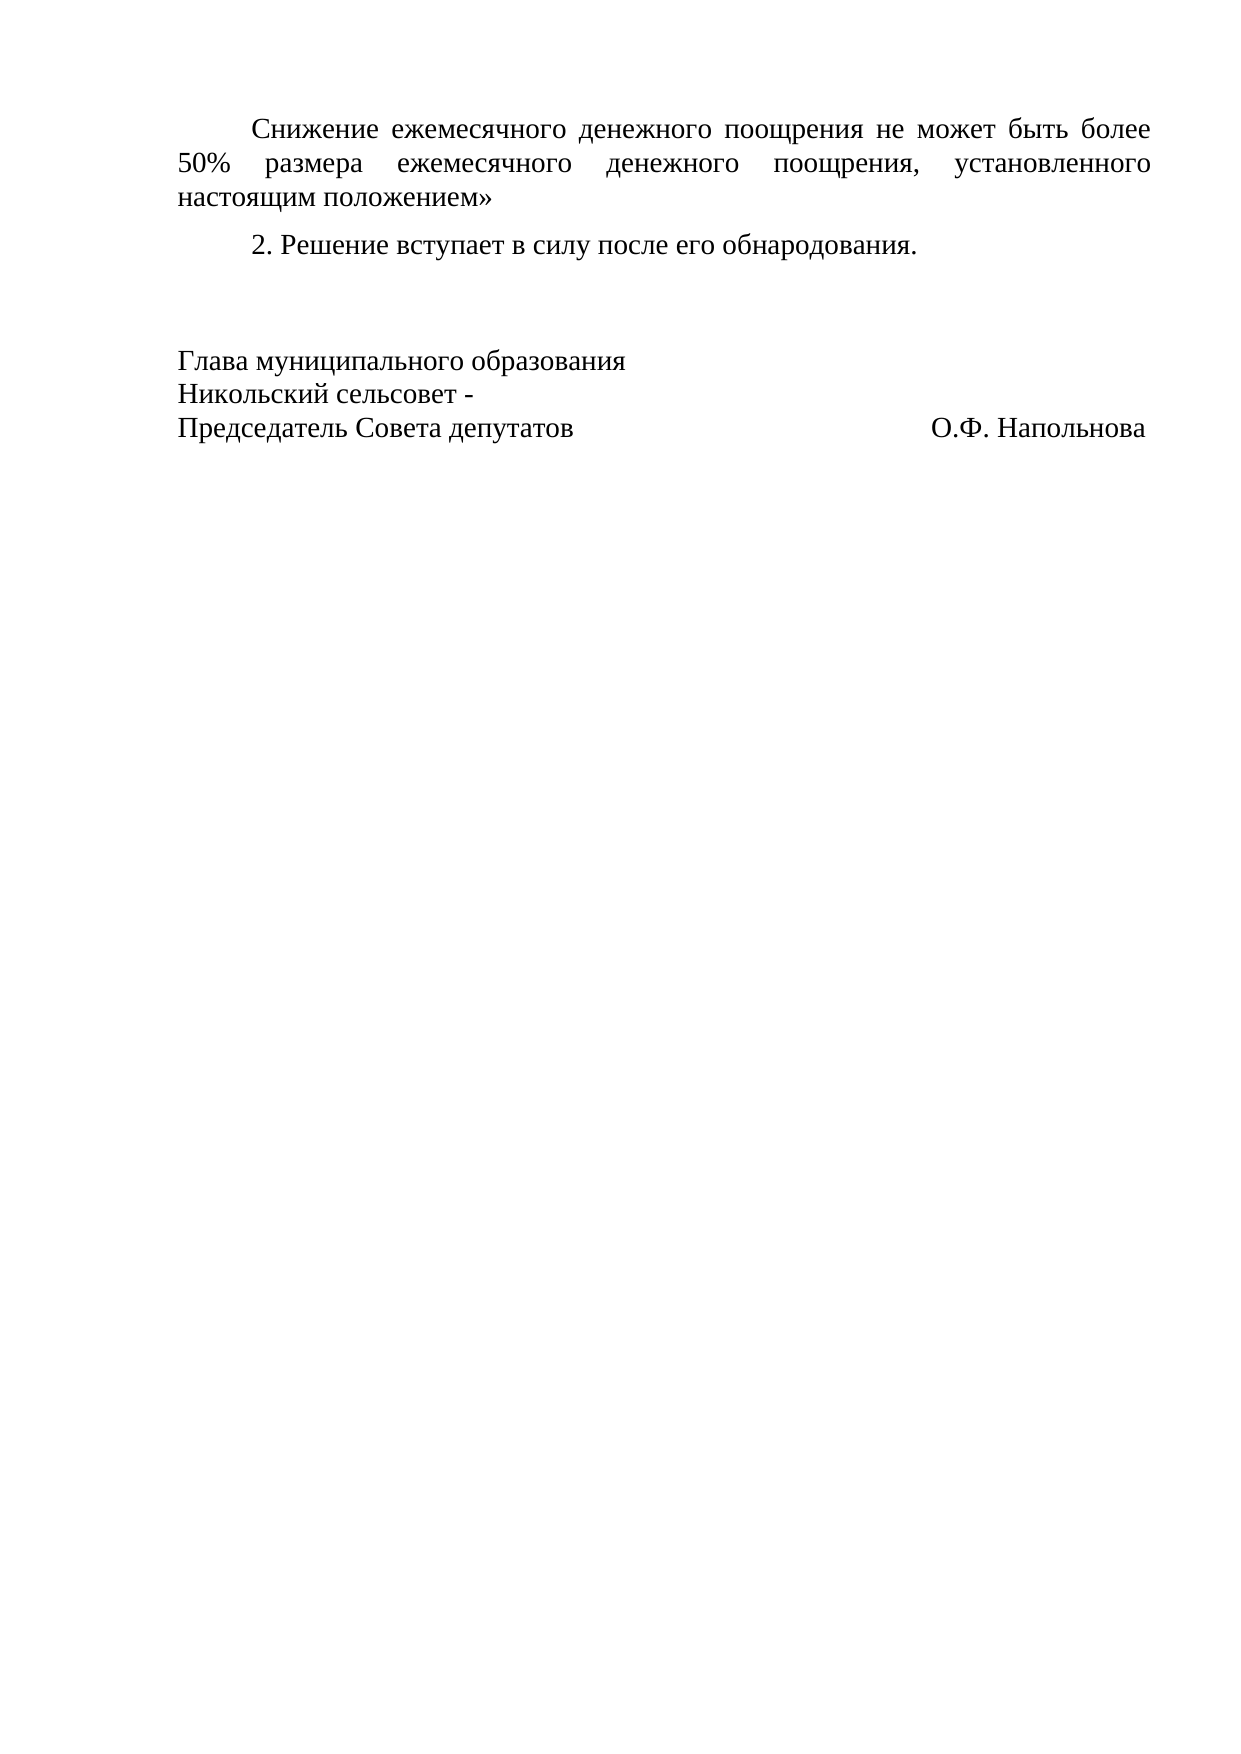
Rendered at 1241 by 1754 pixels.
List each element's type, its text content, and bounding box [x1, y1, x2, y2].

text Никольский сельсовет - [177, 376, 1152, 410]
text Глава муниципального образования [177, 343, 1152, 376]
text 2. Решение вступает в силу после его обнародования. [251, 227, 1152, 261]
text Председатель Совета депутатов О.Ф. Напольнова [177, 410, 1152, 443]
text Снижение ежемесячного денежного поощрения не может быть более 50% размера ежемесячного денежного поощрения, установленного настоящим положением» [177, 112, 1152, 212]
